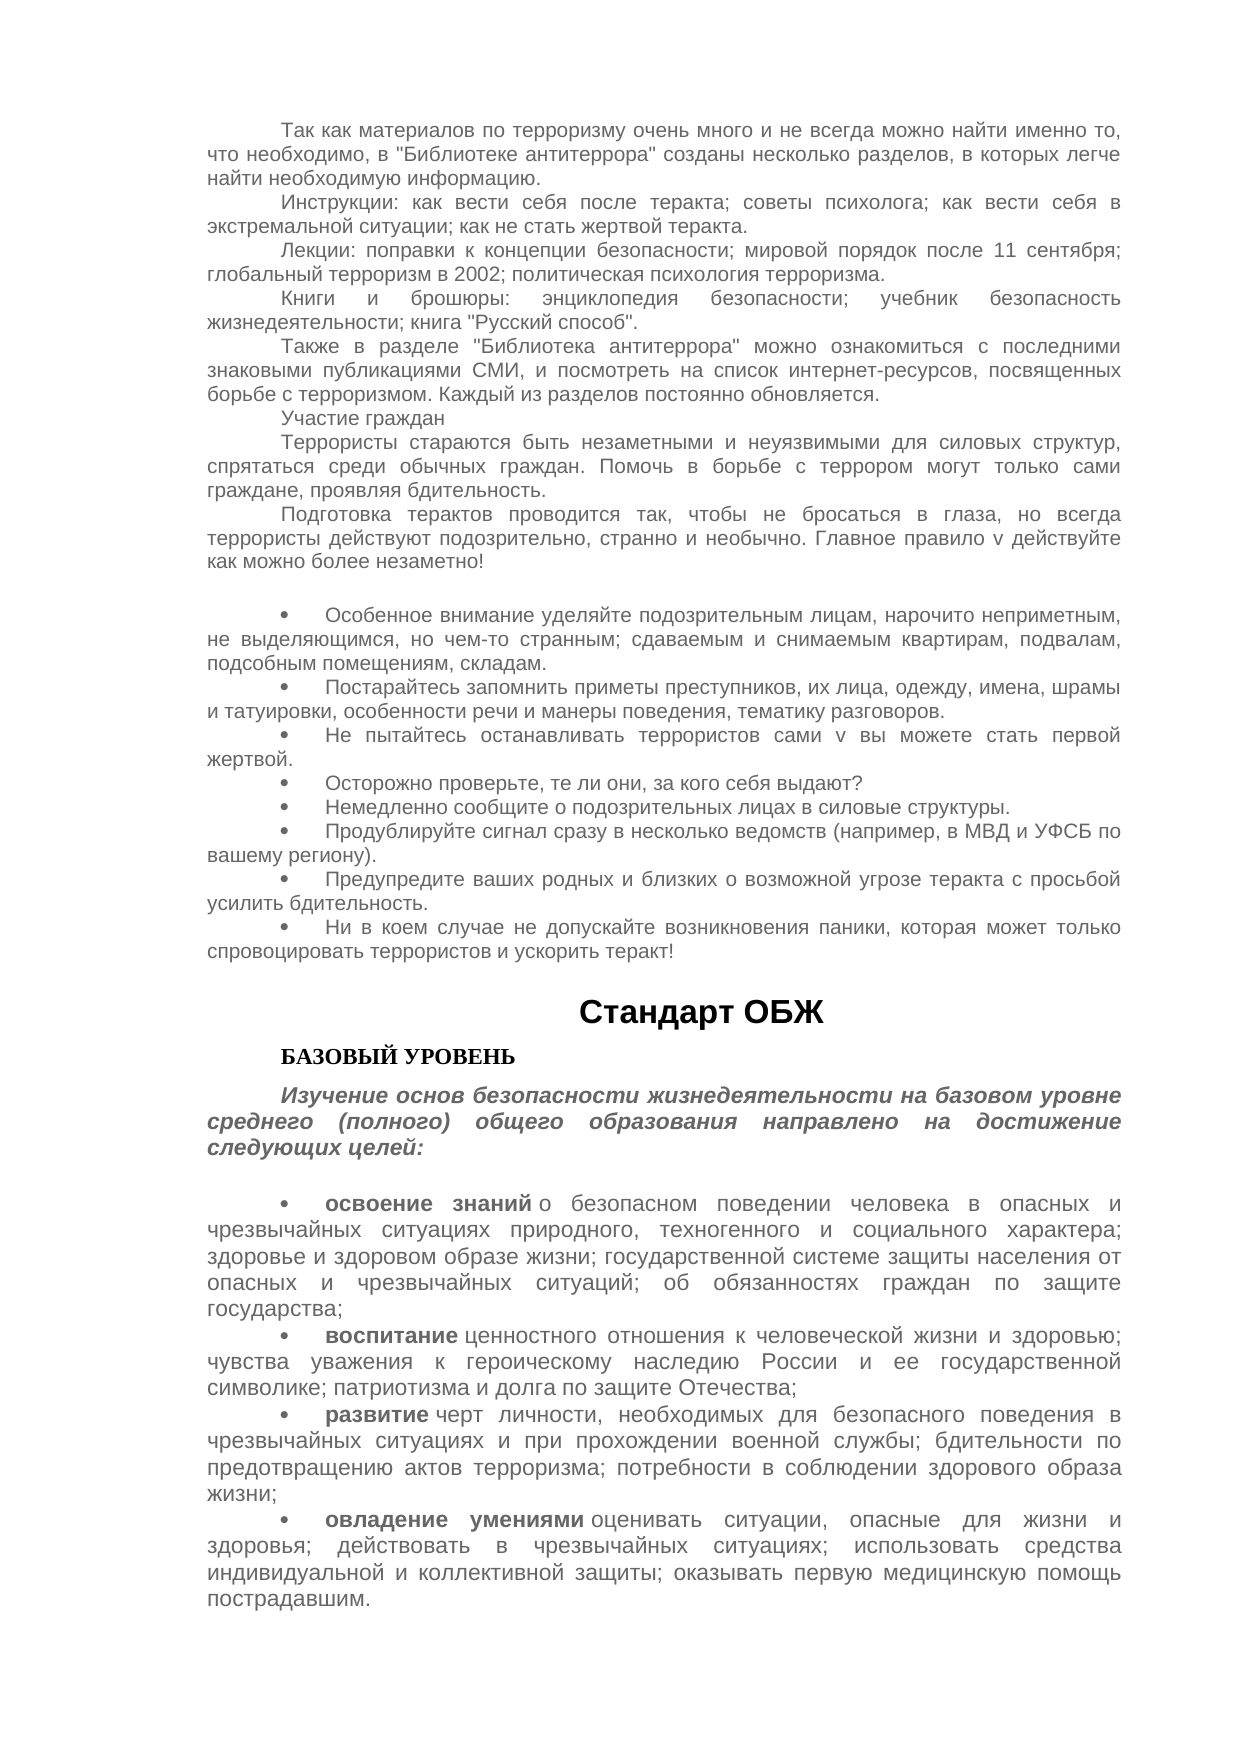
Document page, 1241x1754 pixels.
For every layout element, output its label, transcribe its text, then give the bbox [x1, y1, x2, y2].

text Участие граждан [207, 406, 1122, 429]
text Инструкции: как вести себя после теракта; советы психолога; как вести себя в экстремальной ситуации; как не стать жертвой теракта. [207, 190, 1122, 238]
list Предупредите ваших родных и близких о возможной угрозе теракта с просьбой усилить бдительность. [207, 867, 1122, 915]
list Осторожно проверьте, те ли они, за кого себя выдают? [207, 771, 1122, 794]
text Так как материалов по терроризму очень много и не всегда можно найти именно то, что необходимо, в "Библиотеке антитеррора" созданы несколько разделов, в которых легче найти необходимую информацию. [207, 118, 1122, 190]
list Ни в коем случае не допускайте возникновения паники, которая может только спровоцировать террористов и ускорить теракт! [207, 915, 1122, 963]
text Также в разделе "Библиотека антитеррора" можно ознакомиться с последними знаковыми публикациями СМИ, и посмотреть на список интернет-ресурсов, посвященных борьбе с терроризмом. Каждый из разделов постоянно обновляется. [207, 334, 1122, 406]
text БАЗОВЫЙ УРОВЕНЬ [207, 1043, 1122, 1069]
list Особенное внимание уделяйте подозрительным лицам, нарочито неприметным, не выделяющимся, но чем-то странным; сдаваемым и снимаемым квартирам, подвалам, подсобным помещениям, складам. [207, 602, 1122, 674]
text Стандарт ОБЖ [207, 992, 1122, 1030]
text Изучение основ безопасности жизнедеятельности на базовом уровне среднего (полного) общего образования направлено на достижение следующих целей: [207, 1082, 1122, 1161]
list овладение умениями оценивать ситуации, опасные для жизни и здоровья; действовать в чрезвычайных ситуациях; использовать средства индивидуальной и коллективной защиты; оказывать первую медицинскую помощь пострадавшим. [207, 1506, 1122, 1612]
text Книги и брошюры: энциклопедия безопасности; учебник безопасность жизнедеятельности; книга "Русский способ". [207, 286, 1122, 334]
list Не пытайтесь останавливать террористов сами v вы можете стать первой жертвой. [207, 722, 1122, 771]
list Постарайтесь запомнить приметы преступников, их лица, одежду, имена, шрамы и татуировки, особенности речи и манеры поведения, тематику разговоров. [207, 674, 1122, 722]
list развитие черт личности, необходимых для безопасного поведения в чрезвычайных ситуациях и при прохождении военной службы; бдительности по предотвращению актов терроризма; потребности в соблюдении здорового образа жизни; [207, 1401, 1122, 1506]
list Немедленно сообщите о подозрительных лицах в силовые структуры. [207, 794, 1122, 819]
list воспитание ценностного отношения к человеческой жизни и здоровью; чувства уважения к героическому наследию России и ее государственной символике; патриотизма и долга по защите Отечества; [207, 1322, 1122, 1401]
list освоение знаний о безопасном поведении человека в опасных и чрезвычайных ситуациях природного, техногенного и социального характера; здоровье и здоровом образе жизни; государственной системе защиты населения от опасных и чрезвычайных ситуаций; об обязанностях граждан по защите государства; [207, 1190, 1122, 1322]
text Лекции: поправки к концепции безопасности; мировой порядок после 11 сентября; глобальный терроризм в 2002; политическая психология терроризма. [207, 238, 1122, 286]
text Террористы стараются быть незаметными и неуязвимыми для силовых структур, спрятаться среди обычных граждан. Помочь в борьбе с террором могут только сами граждане, проявляя бдительность. [207, 429, 1122, 501]
list Продублируйте сигнал сразу в несколько ведомств (например, в МВД и УФСБ по вашему региону). [207, 819, 1122, 867]
text Подготовка терактов проводится так, чтобы не бросаться в глаза, но всегда террористы действуют подозрительно, странно и необычно. Главное правило v действуйте как можно более незаметно! [207, 501, 1122, 573]
